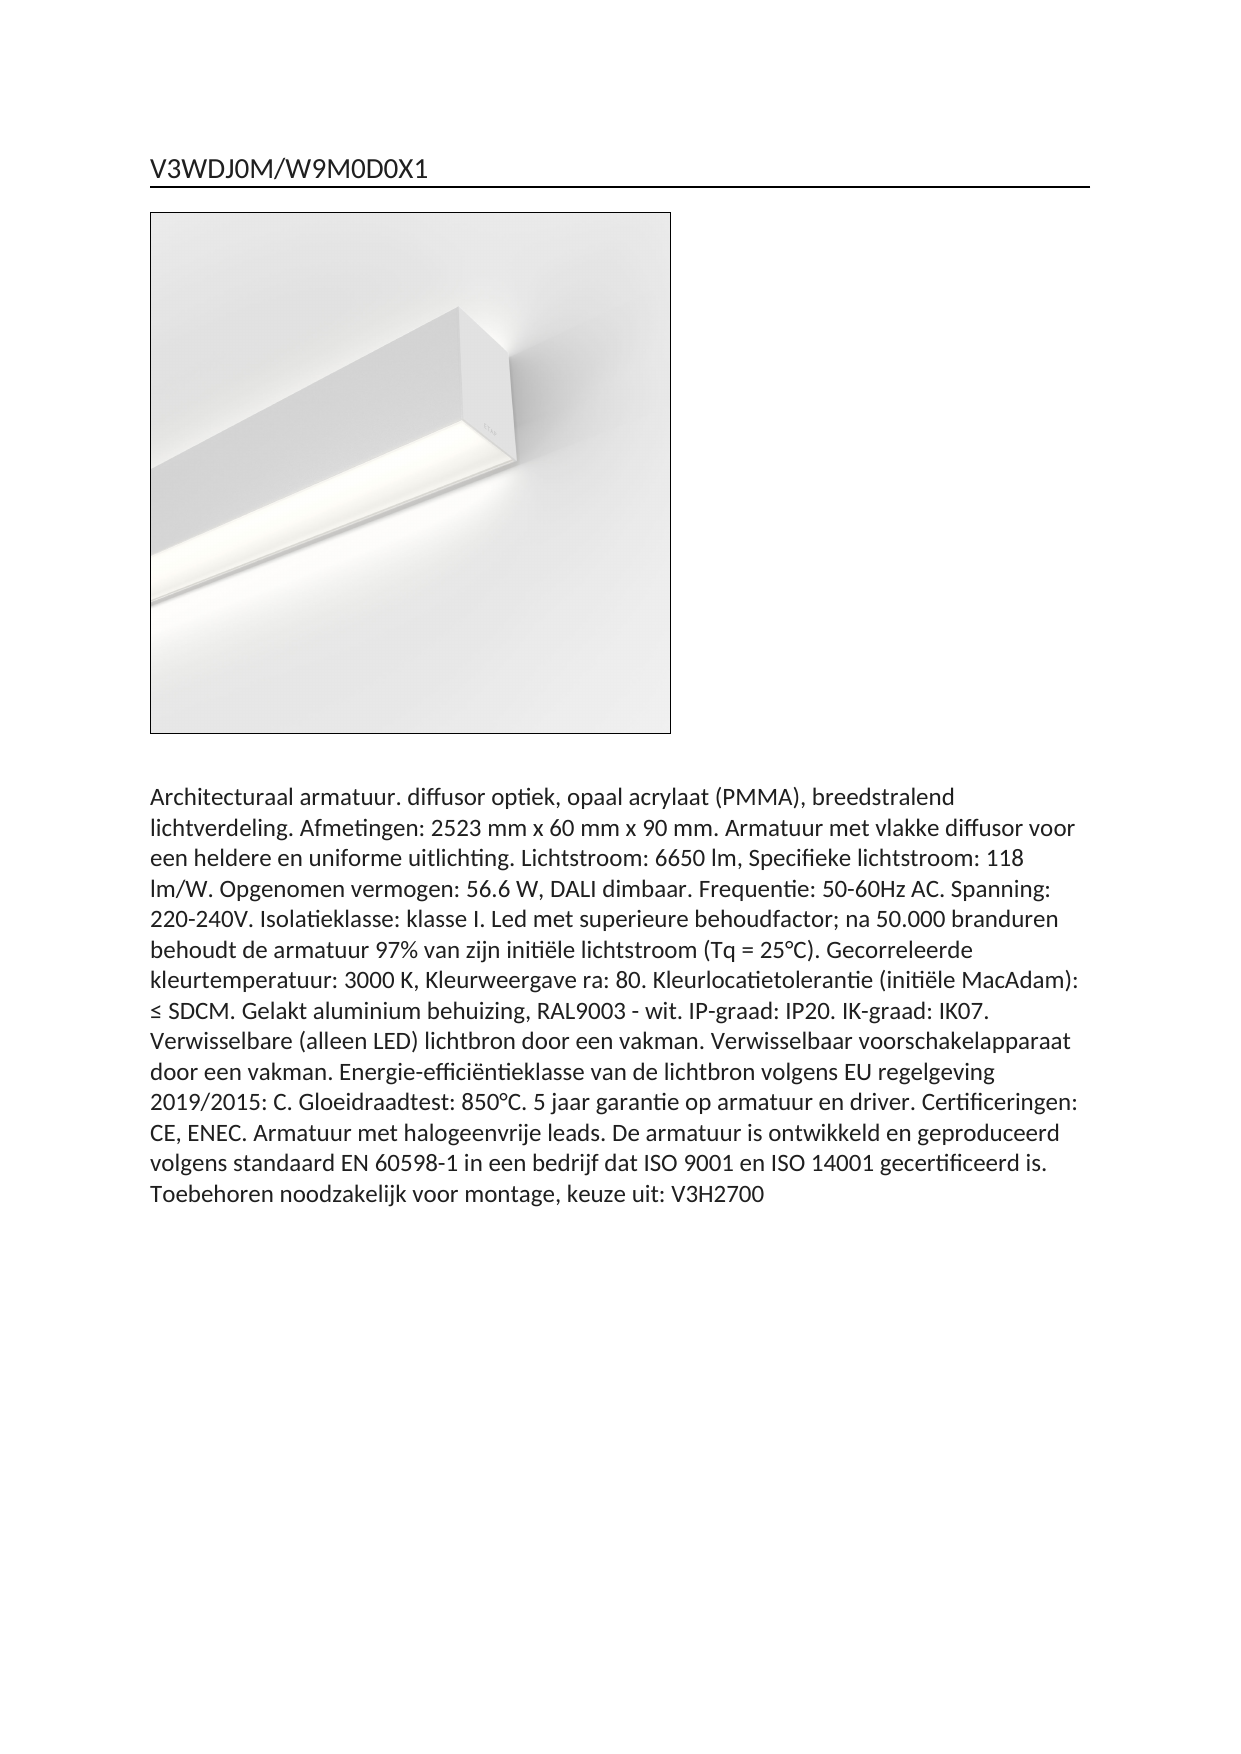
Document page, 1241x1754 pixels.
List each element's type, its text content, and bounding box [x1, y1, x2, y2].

text Architecturaal armatuur. diffusor optiek, opaal acrylaat (PMMA), breedstralend lichtverdeling. Afmetingen: 2523 mm x 60 mm x 90 mm. Armatuur met vlakke diffusor voor een heldere en uniforme uitlichting. Lichtstroom: 6650 lm, Specifieke lichtstroom: 118 lm/W. Opgenomen vermogen: 56.6 W, DALI dimbaar. Frequentie: 50-60Hz AC. Spanning: 220-240V. Isolatieklasse: klasse I. Led met superieure behoudfactor; na 50.000 branduren behoudt de armatuur 97% van zijn initiële lichtstroom (Tq = 25°C). Gecorreleerde kleurtemperatuur: 3000 K, Kleurweergave ra: 80. Kleurlocatietolerantie (initiële MacAdam): ≤ SDCM. Gelakt aluminium behuizing, RAL9003 - wit. IP-graad: IP20. IK-graad: IK07. Verwisselbare (alleen LED) lichtbron door een vakman. Verwisselbaar voorschakelapparaat door een vakman. Energie-efficiëntieklasse van de lichtbron volgens EU regelgeving 2019/2015: C. Gloeidraadtest: 850°C. 5 jaar garantie op armatuur en driver. Certificeringen: CE, ENEC. Armatuur met halogeenvrije leads. De armatuur is ontwikkeld en geproduceerd volgens standaard EN 60598-1 in een bedrijf dat ISO 9001 en ISO 14001 gecertificeerd is. Toebehoren noodzakelijk voor montage, keuze uit: V3H2700 [150, 781, 1090, 1208]
text V3WDJ0M/W9M0D0X1 [150, 150, 1090, 186]
picture [151, 213, 670, 733]
